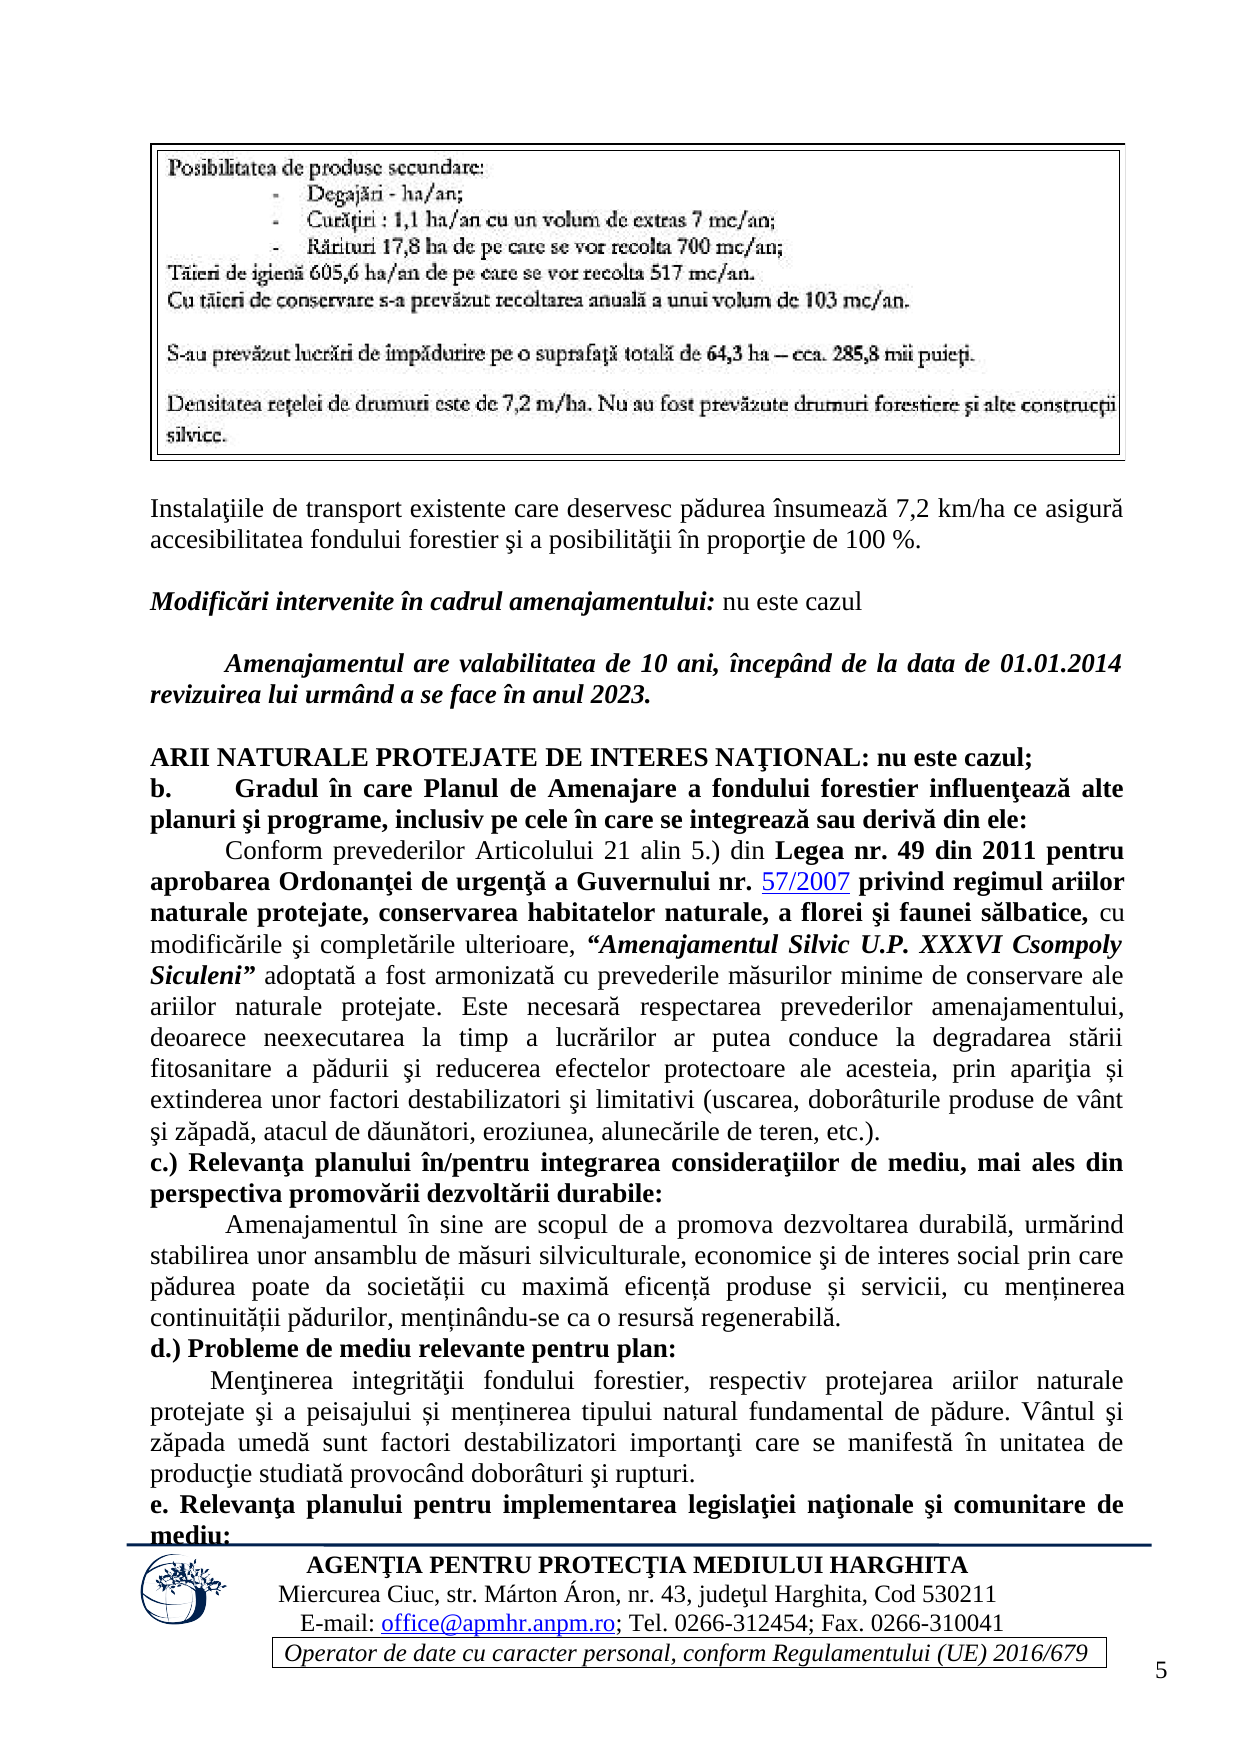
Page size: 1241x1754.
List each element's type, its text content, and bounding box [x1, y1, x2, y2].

text Conform prevederilor Articolului 21 alin 5.) din Legea nr. 49 din 2011 pentru aprobarea Ordonanţei de urgenţă a Guvernului nr. 57/2007 privind regimul ariilor naturale protejate, conservarea habitatelor naturale, a florei şi faunei sălbatice, cu modificările şi completările ulterioare, “Amenajamentul Silvic U.P. XXXVI Csompoly Siculeni” adoptată a fost armonizată cu prevederile măsurilor minime de conservare ale ariilor naturale protejate. Este necesară respectarea prevederilor amenajamentului, deoarece neexecutarea la timp a lucrărilor ar putea conduce la degradarea stării fitosanitare a pădurii şi reducerea efectelor protectoare ale acesteia, prin apariţia și extinderea unor factori destabilizatori şi limitativi (uscarea, doborâturile produse de vânt şi zăpadă, atacul de dăunători, eroziunea, alunecările de teren, etc.). [150, 834, 1125, 1146]
text c.) Relevanţa planului în/pentru integrarea consideraţiilor de mediu, mai ales din perspectiva promovării dezvoltării durabile: [150, 1146, 1125, 1208]
text Modificări intervenite în cadrul amenajamentului: nu este cazul [150, 585, 1125, 616]
text Amenajamentul în sine are scopul de a promova dezvoltarea durabilă, urmărind stabilirea unor ansamblu de măsuri silviculturale, economice şi de interes social prin care pădurea poate da societății cu maximă eficență produse și servicii, cu menținerea continuității pădurilor, menținându-se ca o resursă regenerabilă. [150, 1208, 1125, 1333]
list Amenajamentul are valabilitatea de 10 ani, începând de la data de 01.01.2014 revizuirea lui urmând a se face în anul 2023. [150, 647, 1125, 710]
text Menţinerea integrităţii fondului forestier, respectiv protejarea ariilor naturale protejate şi a peisajului și menținerea tipului natural fundamental de pădure. Vântul şi zăpada umedă sunt factori destabilizatori importanţi care se manifestă în unitatea de producţie studiată provocând doborâturi şi rupturi. [150, 1364, 1125, 1488]
list Gradul în care Planul de Amenajare a fondului forestier influenţează alte planuri şi programe, inclusiv pe cele în care se integrează sau derivă din ele: [150, 772, 1125, 834]
text d.) Probleme de mediu relevante pentru plan: [150, 1333, 1125, 1364]
text ARII NATURALE PROTEJATE DE INTERES NAŢIONAL: nu este cazul; [150, 741, 1125, 772]
text e. Relevanţa planului pentru implementarea legislaţiei naţionale şi comunitare de mediu: [150, 1488, 1125, 1551]
text Instalaţiile de transport existente care deservesc pădurea însumează 7,2 km/ha ce asigură accesibilitatea fondului forestier şi a posibilităţii în proporţie de 100 %. [150, 492, 1125, 554]
picture [150, 143, 1125, 461]
